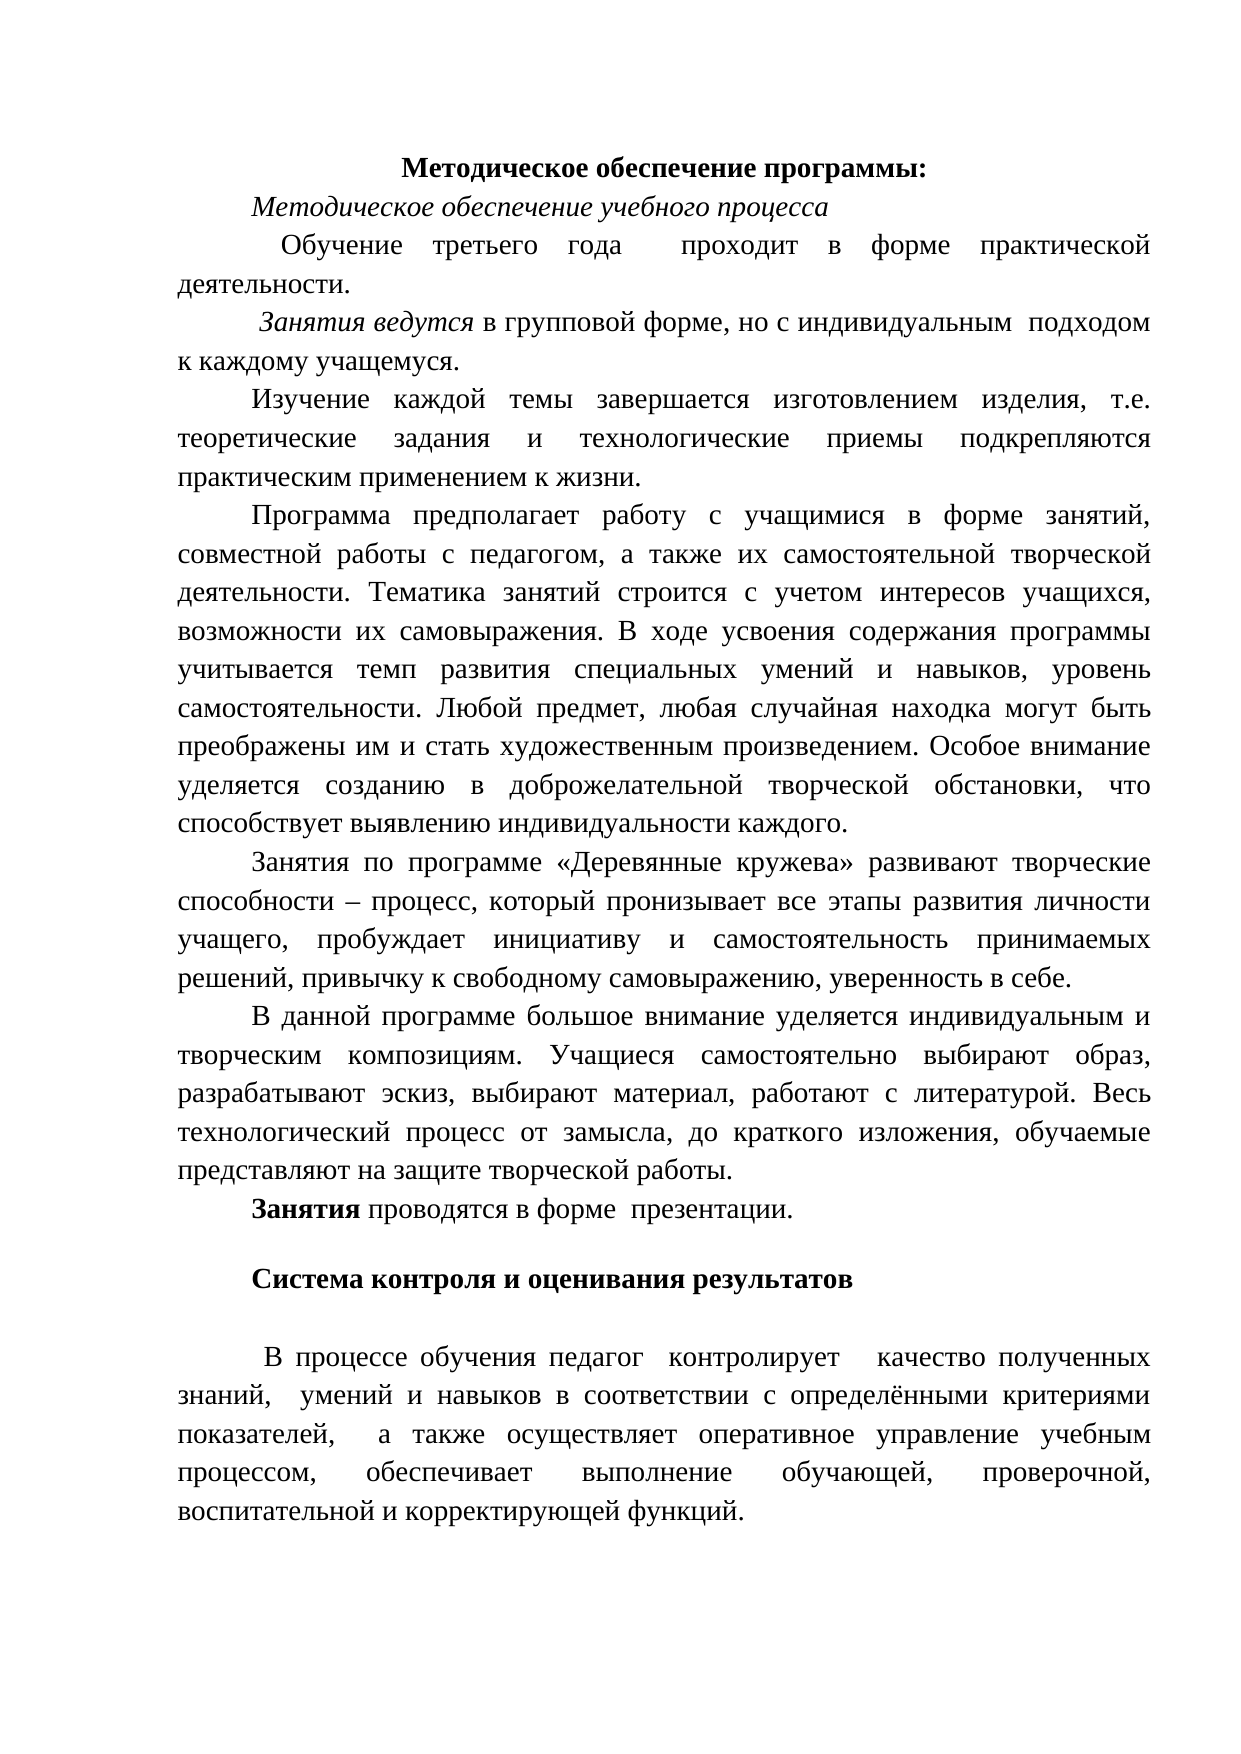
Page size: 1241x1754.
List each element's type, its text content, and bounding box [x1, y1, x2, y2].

text Занятия проводятся в форме презентации. [177, 1191, 1152, 1224]
text Программа предполагает работу с учащимися в форме занятий, совместной работы с педагогом, а также их самостоятельной творческой деятельности. Тематика занятий строится с учетом интересов учащихся, возможности их самовыражения. В ходе усвоения содержания программы учитывается темп развития специальных умений и навыков, уровень самостоятельности. Любой предмет, любая случайная находка могут быть преображены им и стать художественным произведением. Особое внимание уделяется созданию в доброжелательной творческой обстановки, что способствует выявлению индивидуальности каждого. [177, 497, 1152, 839]
text Изучение каждой темы завершается изготовлением изделия, т.е. теоретические задания и технологические приемы подкрепляются практическим применением к жизни. [177, 382, 1152, 492]
text Методическое обеспечение учебного процесса [177, 189, 1152, 222]
text Занятия ведутся в групповой форме, но с индивидуальным подходом к каждому учащемуся. [177, 304, 1152, 377]
text Система контроля и оценивания результатов [177, 1262, 1152, 1295]
text Методическое обеспечение программы: [177, 150, 1152, 184]
text В данной программе большое внимание уделяется индивидуальным и творческим композициям. Учащиеся самостоятельно выбирают образ, разрабатывают эскиз, выбирают материал, работают с литературой. Весь технологический процесс от замысла, до краткого изложения, обучаемые представляют на защите творческой работы. [177, 998, 1152, 1186]
text Обучение третьего года проходит в форме практической деятельности. [177, 227, 1152, 299]
text В процессе обучения педагог контролирует качество полученных знаний, умений и навыков в соответствии с определёнными критериями показателей, а также осуществляет оперативное управление учебным процессом, обеспечивает выполнение обучающей, проверочной, воспитательной и корректирующей функций. [177, 1339, 1152, 1526]
text Занятия по программе «Деревянные кружева» развивают творческие способности – процесс, который пронизывает все этапы развития личности учащего, пробуждает инициативу и самостоятельность принимаемых решений, привычку к свободному самовыражению, уверенность в себе. [177, 844, 1152, 993]
